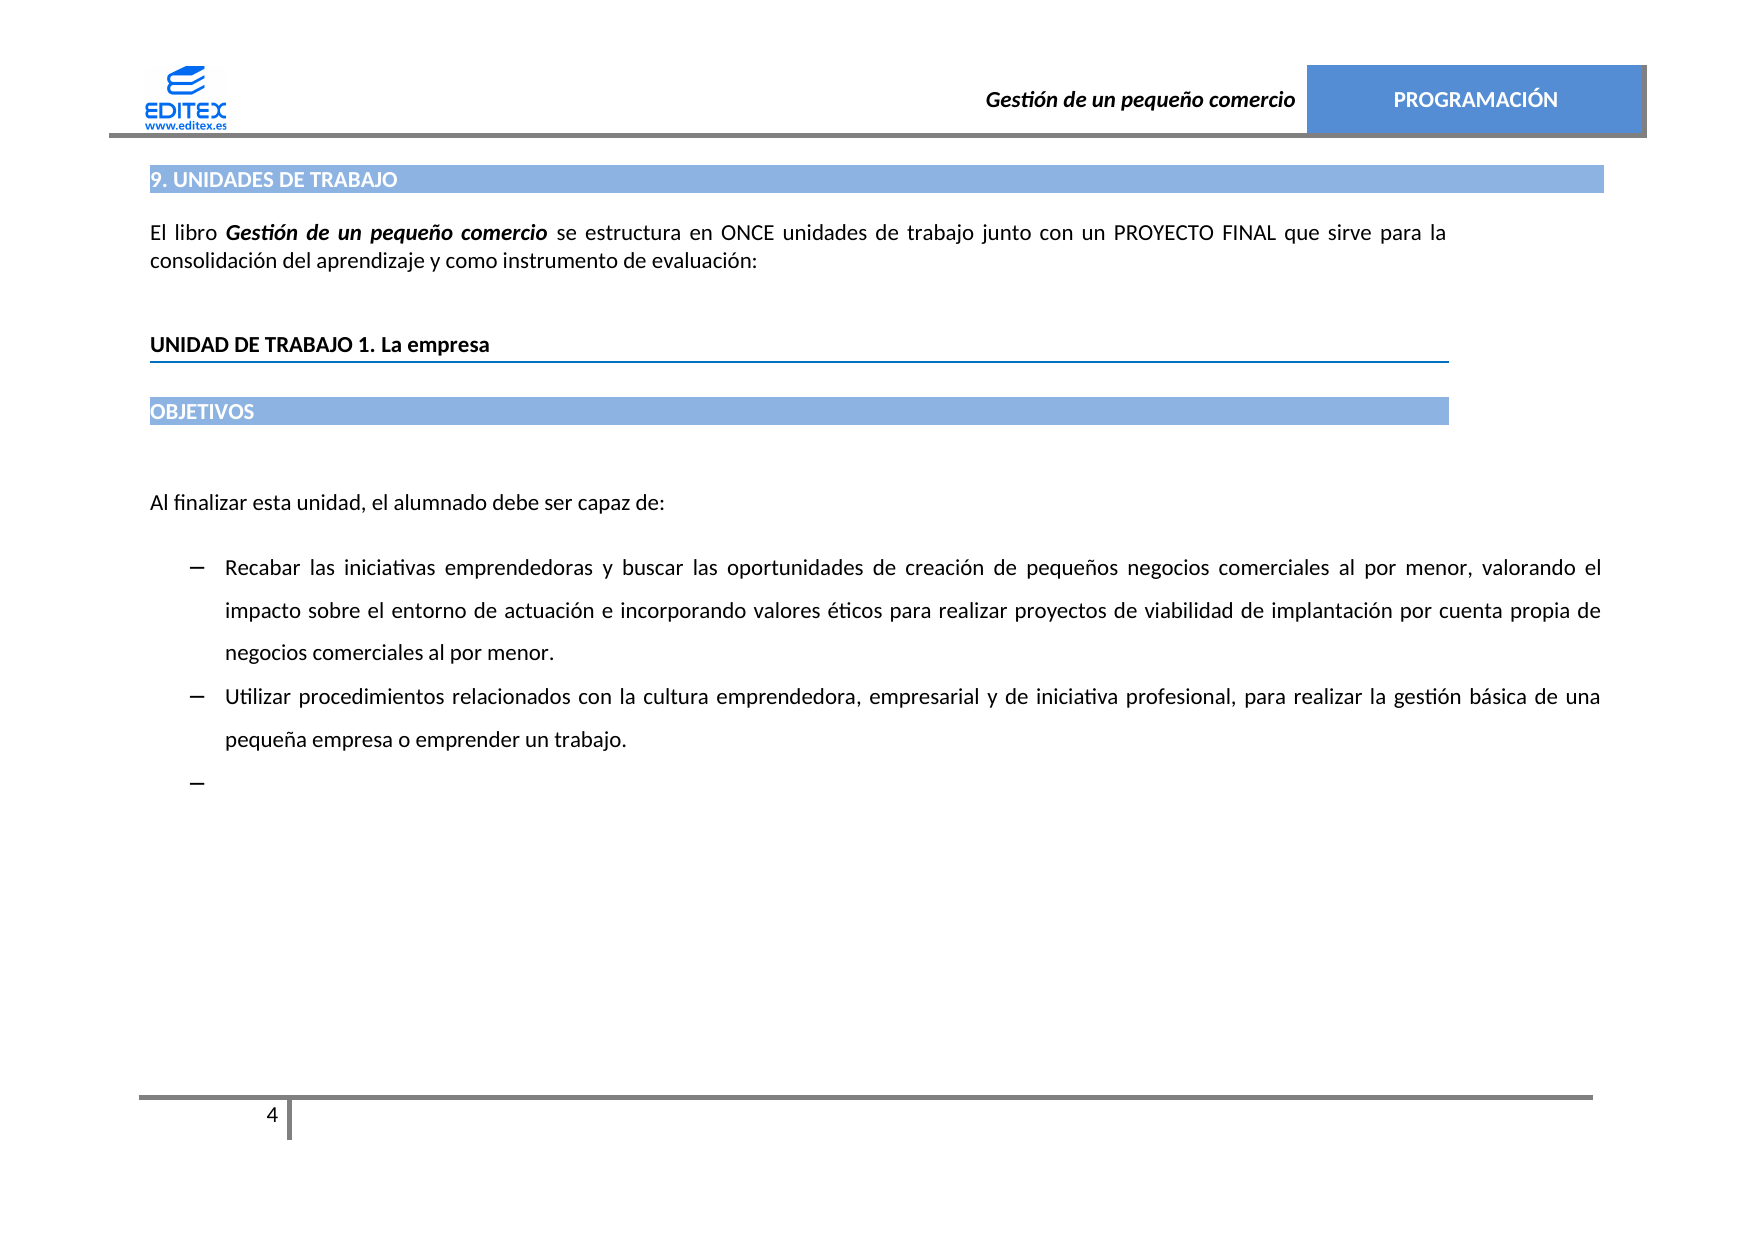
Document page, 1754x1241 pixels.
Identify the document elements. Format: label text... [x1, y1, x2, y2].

subtitle 9. UNIDADES DE TRABAJO [150, 165, 1604, 193]
text El libro Gestión de un pequeño comercio se estructura en ONCE unidades de trabajo junto con un PROYECTO FINAL que sirve para la consolidación del aprendizaje y como instrumento de evaluación: [150, 218, 1449, 274]
list Recabar las iniciativas emprendedoras y buscar las oportunidades de creación de pequeños negocios comerciales al por menor, valorando el impacto sobre el entorno de actuación e incorporando valores éticos para realizar proyectos de viabilidad de implantación por cuenta propia de negocios comerciales al por menor. [187, 551, 1604, 666]
list Utilizar procedimientos relacionados con la cultura emprendedora, empresarial y de iniciativa profesional, para realizar la gestión básica de una pequeña empresa o emprender un trabajo. [187, 680, 1604, 753]
picture [145, 66, 227, 132]
subtitle UNIDAD DE TRABAJO 1. La empresa [150, 330, 1449, 361]
text Al finalizar esta unidad, el alumnado debe ser capaz de: [150, 488, 1449, 516]
text OBJETIVOS [150, 397, 1449, 425]
